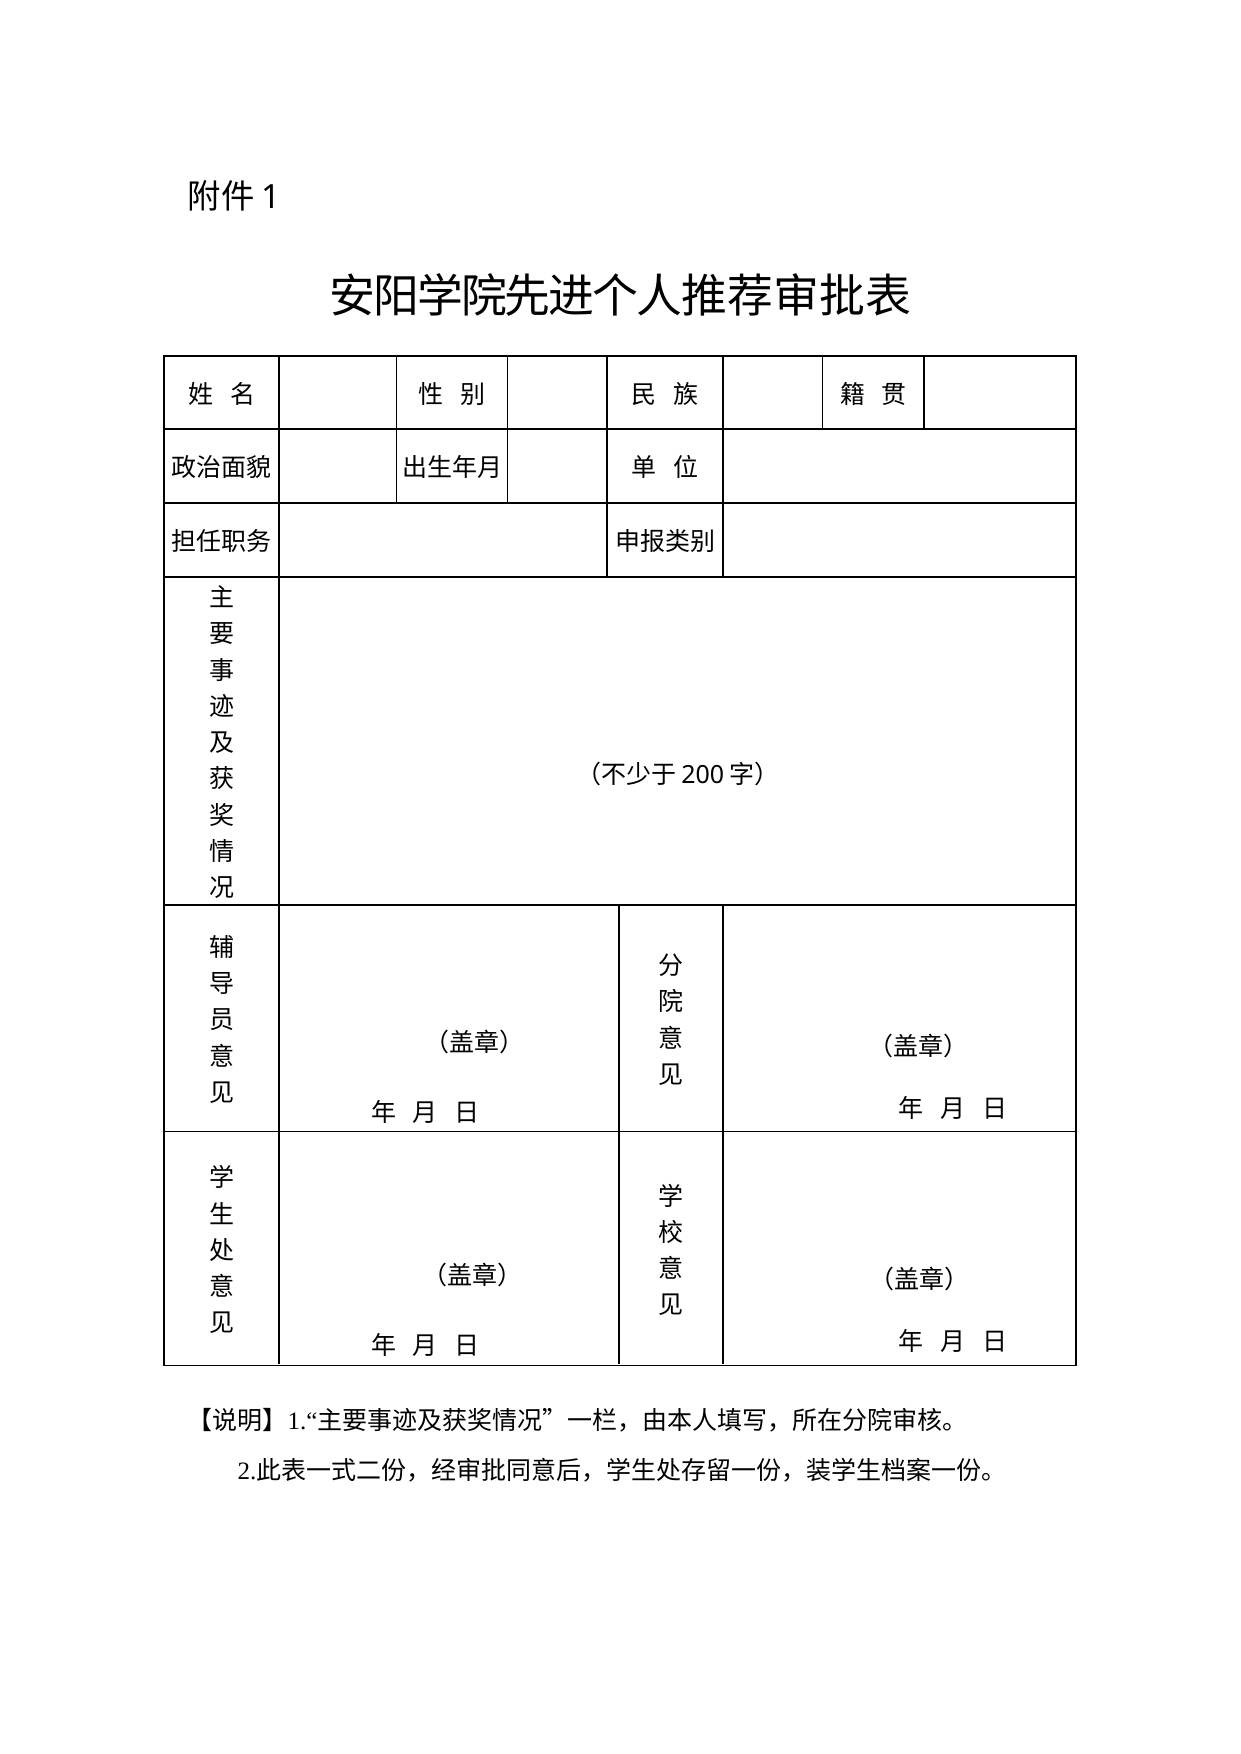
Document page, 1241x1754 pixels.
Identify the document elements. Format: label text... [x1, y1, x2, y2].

table_cell 分 院 意 见 [620, 906, 722, 1131]
table_header [925, 357, 1075, 428]
table_cell 担任职务 [165, 504, 278, 576]
text 安阳学院先进个人推荐审批表 [187, 259, 1053, 326]
table_cell 单 位 [608, 430, 722, 502]
table_header 姓 名 [165, 357, 278, 428]
table_cell 学 校 意 见 [620, 1132, 722, 1364]
table_header 籍 贯 [823, 357, 923, 428]
table_cell （盖章） 年 月 日 [724, 1132, 1075, 1364]
text 【说明】1.“主要事迹及获奖情况”一栏，由本人填写，所在分院审核。 [187, 1400, 1053, 1436]
table_cell [280, 430, 396, 502]
table_cell 学 生 处 意 见 [165, 1132, 278, 1364]
table_header [280, 357, 396, 428]
table_cell （盖章） 年 月 日 [280, 906, 618, 1131]
table_cell 政治面貌 [165, 430, 278, 502]
text 2.此表一式二份，经审批同意后，学生处存留一份，装学生档案一份。 [187, 1436, 1053, 1501]
text 附件1 [187, 162, 1031, 227]
table_cell [724, 430, 1075, 502]
table_cell 主 要 事 迹 及 获 奖 情 况 [165, 578, 278, 904]
table_cell 申报类别 [608, 504, 722, 576]
table_cell [724, 504, 1075, 576]
table_cell [508, 430, 606, 502]
table_header [508, 357, 606, 428]
table_cell 辅 导 员 意 见 [165, 906, 278, 1131]
table_cell [280, 504, 606, 576]
table_cell （盖章） 年 月 日 [280, 1132, 618, 1364]
table_header [724, 357, 822, 428]
table_header 性 别 [397, 357, 507, 428]
table_cell 出生年月 [397, 430, 507, 502]
table_cell （盖章） 年 月 日 [724, 906, 1075, 1131]
table_header 民 族 [608, 357, 722, 428]
table_cell （不少于200字） [280, 578, 1075, 904]
